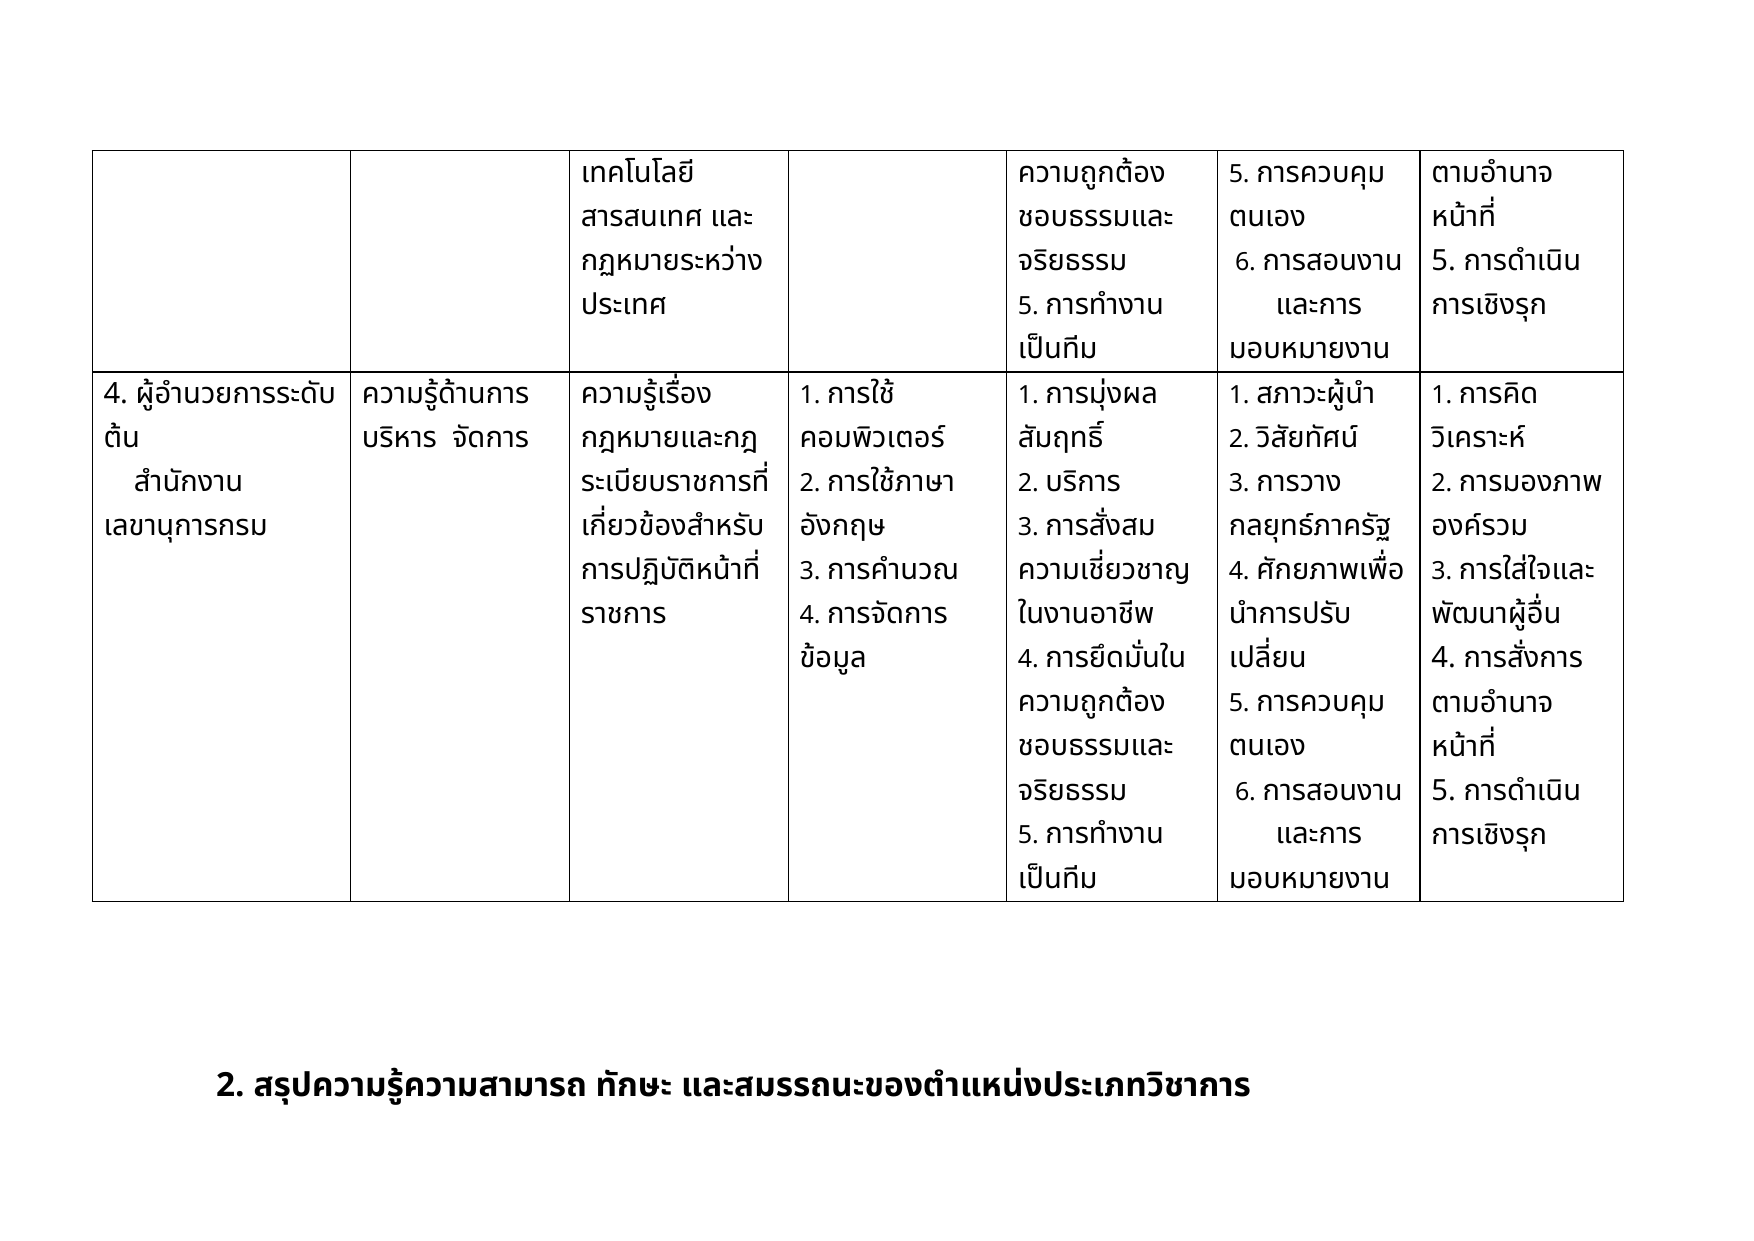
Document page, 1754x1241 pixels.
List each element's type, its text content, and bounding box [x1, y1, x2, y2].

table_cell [570, 151, 788, 371]
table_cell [789, 373, 1006, 901]
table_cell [1421, 151, 1623, 371]
table_cell ความรู้เรื่องกฎหมายและกฎระเบียบราชการที่เกี่ยวข้องสำหรับการปฏิบัติหน้าที่ราชการ [570, 373, 788, 901]
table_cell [1007, 151, 1217, 371]
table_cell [351, 151, 569, 371]
table_cell 1. สภาวะผู้นำ 2. วิสัยทัศน์ 3. การวางกลยุทธ์ภาครัฐ 4. ศักยภาพเพื่อนำการปรับเปลี่ยน 5. การควบคุมตนเอง 6. การสอนงานและการ มอบหมายงาน [1218, 373, 1419, 901]
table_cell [789, 151, 1006, 371]
table_cell ความรู้ด้านการบริหาร จัดการ [351, 373, 569, 901]
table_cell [1218, 151, 1419, 371]
table_cell 4. ผู้อำนวยการระดับต้น สำนักงานเลขานุการกรม [93, 373, 350, 901]
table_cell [1007, 373, 1217, 901]
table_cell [93, 151, 350, 371]
table_cell 1. การคิดวิเคราะห์ 2. การมองภาพองค์รวม 3. การใส่ใจและพัฒนาผู้อื่น 4. การสั่งการตามอำนาจหน้าที่ 5. การดำเนินการเชิงรุก [1421, 373, 1623, 901]
list สรุปความรู้ความสามารถ ทักษะ และสมรรถนะของตำแหน่งประเภทวิชาการ [216, 1061, 1636, 1112]
